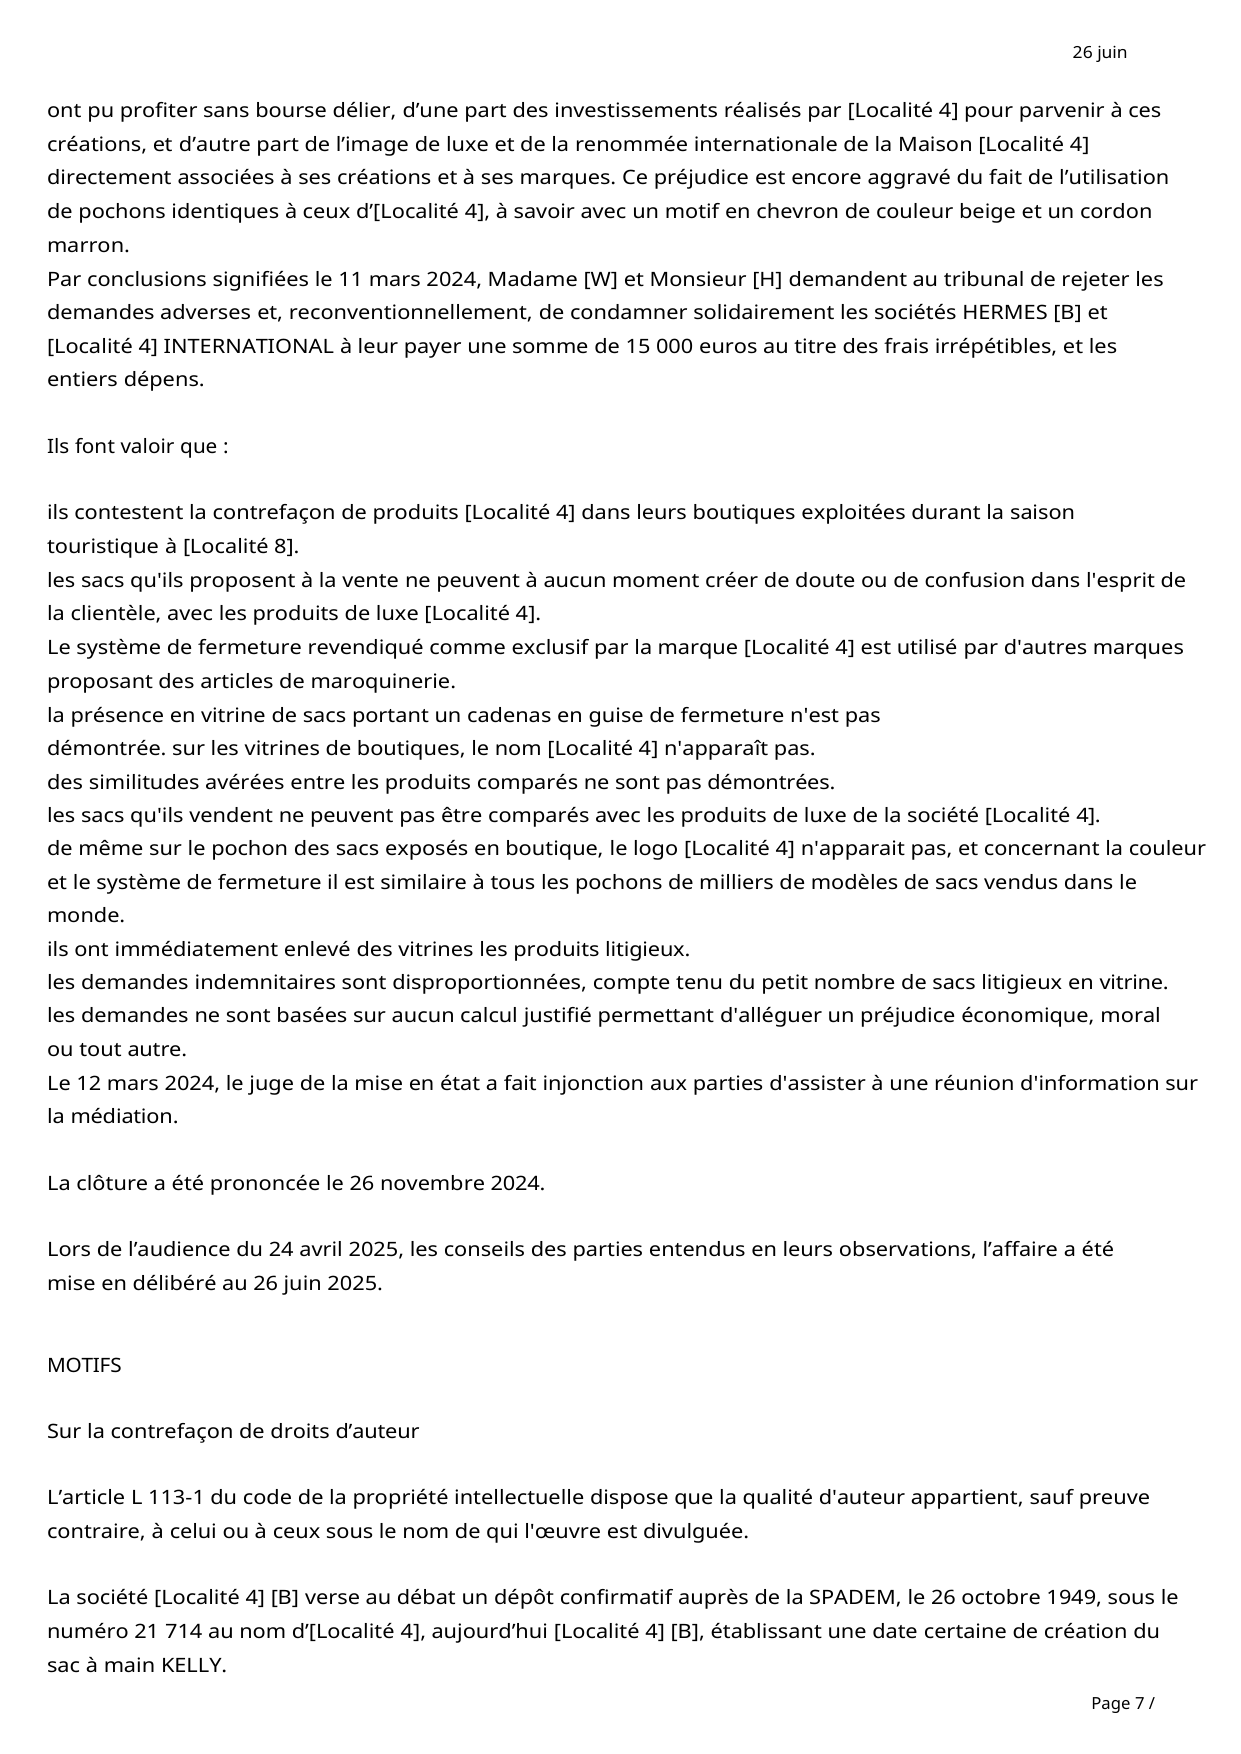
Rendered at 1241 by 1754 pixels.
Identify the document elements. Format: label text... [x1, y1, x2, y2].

text ont pu profiter sans bourse délier, d’une part des investissements réalisés par [Localité 4] pour parvenir à ces créations, et d’autre part de l’image de luxe et de la renommée internationale de la Maison [Localité 4] directement associées à ses créations et à ses marques. Ce préjudice est encore aggravé du fait de l’utilisation de pochons identiques à ceux d’[Localité 4], à savoir avec un motif en chevron de couleur beige et un cordon marron. [47, 96, 1191, 258]
text les demandes indemnitaires sont disproportionnées, compte tenu du petit nombre de sacs litigieux en vitrine. [47, 968, 1211, 995]
text La clôture a été prononcée le 26 novembre 2024. [47, 1169, 1211, 1196]
text Lors de l’audience du 24 avril 2025, les conseils des parties entendus en leurs observations, l’affaire a été mise en délibéré au 26 juin 2025. [47, 1235, 1153, 1296]
text ils contestent la contrefaçon de produits [Localité 4] dans leurs boutiques exploitées durant la saison touristique à [Localité 8]. [47, 498, 1191, 559]
text MOTIFS [47, 1351, 1211, 1378]
text Par conclusions signifiées le 11 mars 2024, Madame [W] et Monsieur [H] demandent au tribunal de rejeter les demandes adverses et, reconventionnellement, de condamner solidairement les sociétés HERMES [B] et [Localité 4] INTERNATIONAL à leur payer une somme de 15 000 euros au titre des frais irrépétibles, et les entiers dépens. [47, 265, 1191, 393]
text de même sur le pochon des sacs exposés en boutique, le logo [Localité 4] n'apparait pas, et concernant la couleur et le système de fermeture il est similaire à tous les pochons de milliers de modèles de sacs vendus dans le monde. [47, 834, 1211, 928]
text Sur la contrefaçon de droits d’auteur [47, 1417, 1211, 1444]
text L’article L 113-1 du code de la propriété intellectuelle dispose que la qualité d'auteur appartient, sauf preuve contraire, à celui ou à ceux sous le nom de qui l'œuvre est divulguée. [47, 1483, 1211, 1544]
text Le système de fermeture revendiqué comme exclusif par la marque [Localité 4] est utilisé par d'autres marques proposant des articles de maroquinerie. [47, 633, 1191, 694]
text La société [Localité 4] [B] verse au débat un dépôt confirmatif auprès de la SPADEM, le 26 octobre 1949, sous le numéro 21 714 au nom d’[Localité 4], aujourd’hui [Localité 4] [B], établissant une date certaine de création du sac à main KELLY. [47, 1584, 1191, 1678]
text les sacs qu'ils vendent ne peuvent pas être comparés avec les produits de luxe de la société [Localité 4]. [47, 801, 1211, 828]
text Le 12 mars 2024, le juge de la mise en état a fait injonction aux parties d'assister à une réunion d'information sur la médiation. [47, 1069, 1211, 1129]
text la présence en vitrine de sacs portant un cadenas en guise de fermeture n'est pas démontrée. sur les vitrines de boutiques, le nom [Localité 4] n'apparaît pas. [47, 701, 962, 761]
text des similitudes avérées entre les produits comparés ne sont pas démontrées. [47, 768, 1211, 795]
text Ils font valoir que : [47, 433, 1211, 459]
text les demandes ne sont basées sur aucun calcul justifié permettant d'alléguer un préjudice économique, moral ou tout autre. [47, 1001, 1191, 1062]
text ils ont immédiatement enlevé des vitrines les produits litigieux. [47, 935, 1211, 962]
text les sacs qu'ils proposent à la vente ne peuvent à aucun moment créer de doute ou de confusion dans l'esprit de la clientèle, avec les produits de luxe [Localité 4]. [47, 566, 1191, 627]
